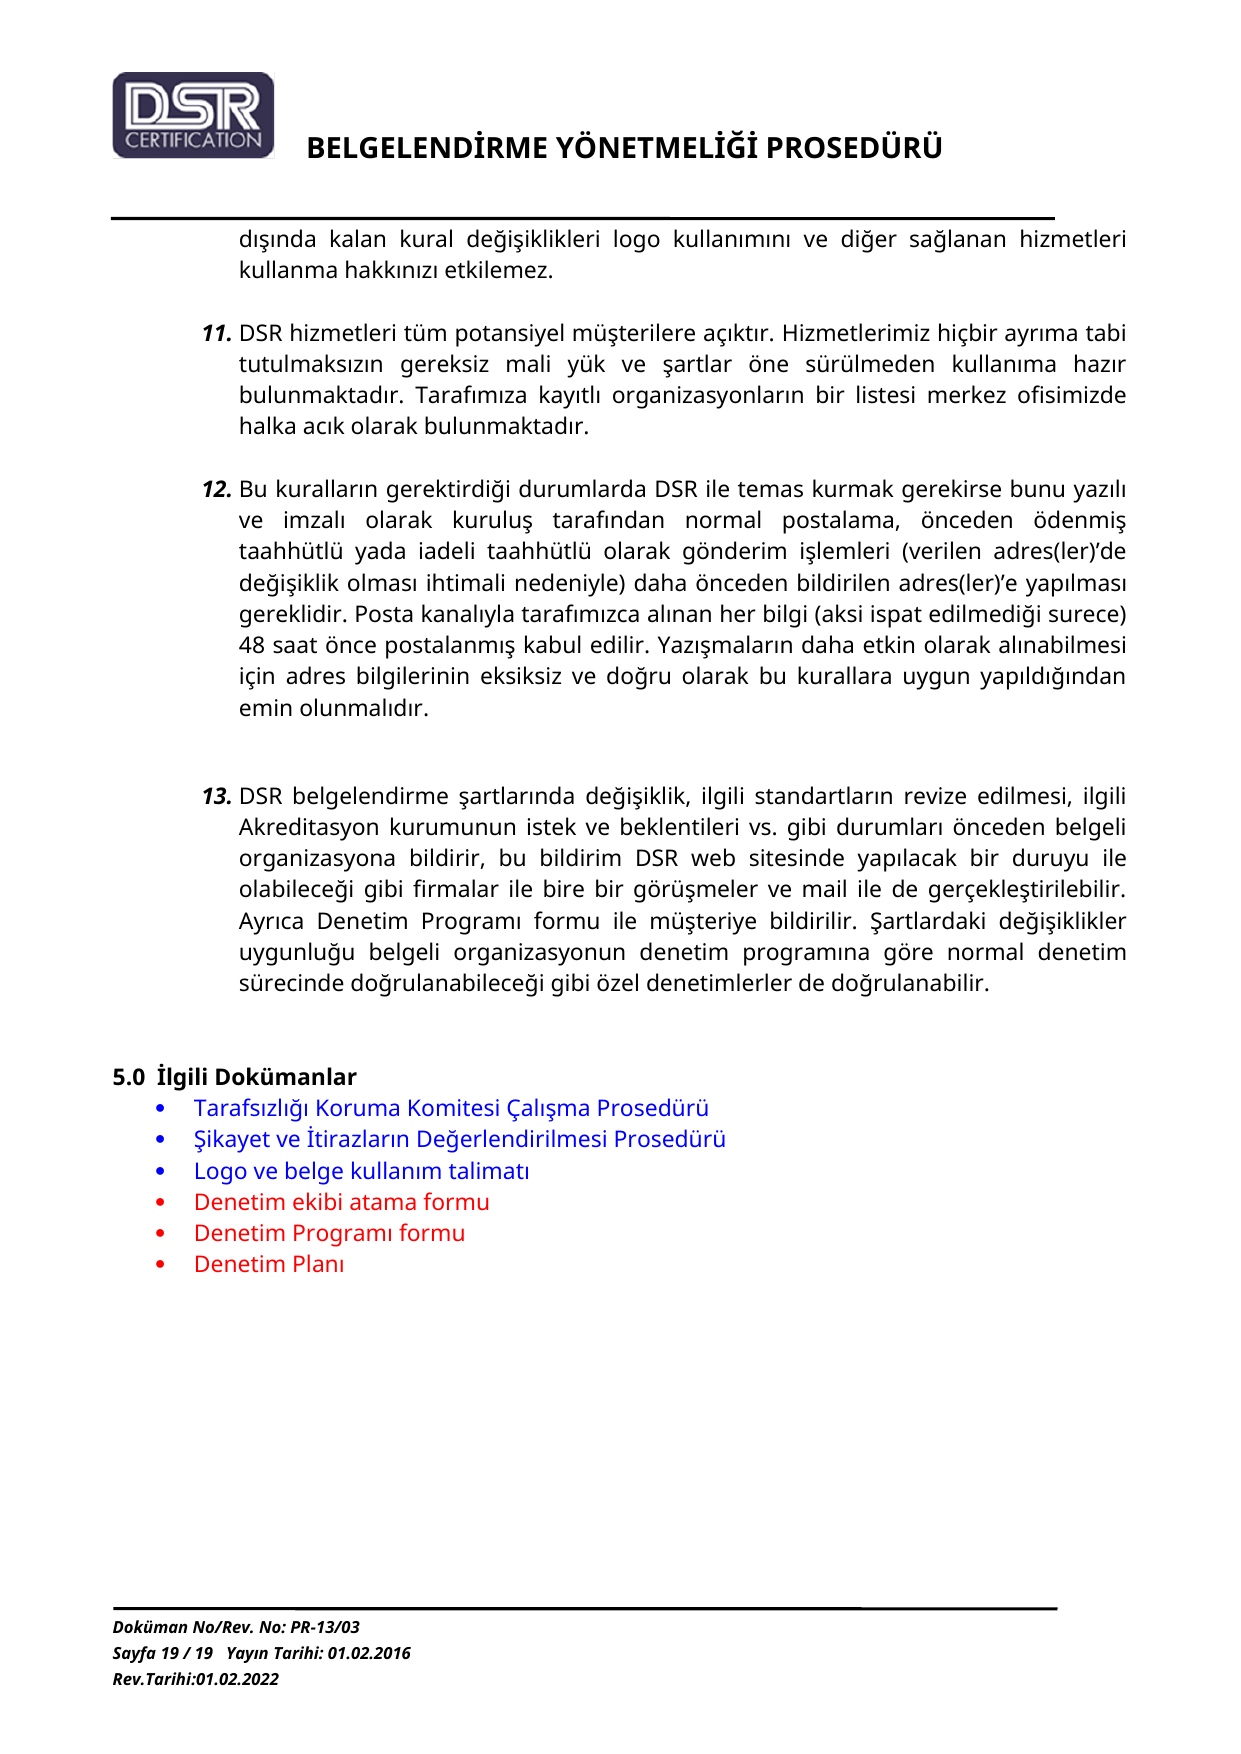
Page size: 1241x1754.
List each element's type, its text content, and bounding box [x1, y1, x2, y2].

list Denetim Planı [156, 1248, 1128, 1279]
list Bu kuralların gerektirdiği durumlarda DSR ile temas kurmak gerekirse bunu yazılı ve imzalı olarak kuruluş tarafından normal postalama, önceden ödenmiş taahhütlü yada iadeli taahhütlü olarak gönderim işlemleri (verilen adres(ler)’de değişiklik olması ihtimali nedeniyle) daha önceden bildirilen adres(ler)’e yapılması gereklidir. Posta kanalıyla tarafımızca alınan her bilgi (aksi ispat edilmediği surece) 48 saat önce postalanmış kabul edilir. Yazışmaların daha etkin olarak alınabilmesi için adres bilgilerinin eksiksiz ve doğru olarak bu kurallara uygun yapıldığından emin olunmalıdır. [201, 473, 1128, 723]
list Tarafsızlığı Koruma Komitesi Çalışma Prosedürü [156, 1092, 1128, 1123]
list Şikayet ve İtirazların Değerlendirilmesi Prosedürü [156, 1123, 1128, 1154]
list DSR hizmetleri tüm potansiyel müşterilere açıktır. Hizmetlerimiz hiçbir ayrıma tabi tutulmaksızın gereksiz mali yük ve şartlar öne sürülmeden kullanıma hazır bulunmaktadır. Tarafımıza kayıtlı organizasyonların bir listesi merkez ofisimizde halka acık olarak bulunmaktadır. [201, 317, 1128, 442]
list Denetim ekibi atama formu [156, 1186, 1128, 1217]
picture [112, 72, 275, 159]
list DSR belgelendirme şartlarında değişiklik, ilgili standartların revize edilmesi, ilgili Akreditasyon kurumunun istek ve beklentileri vs. gibi durumları önceden belgeli organizasyona bildirir, bu bildirim DSR web sitesinde yapılacak bir duruyu ile olabileceği gibi firmalar ile bire bir görüşmeler ve mail ile de gerçekleştirilebilir. Ayrıca Denetim Programı formu ile müşteriye bildirilir. Şartlardaki değişiklikler uygunluğu belgeli organizasyonun denetim programına göre normal denetim sürecinde doğrulanabileceği gibi özel denetimlerler de doğrulanabilir. [201, 779, 1128, 998]
list İlgili Dokümanlar [112, 1061, 1128, 1092]
list Logo ve belge kullanım talimatı [156, 1154, 1128, 1186]
list Denetim Programı formu [156, 1217, 1128, 1248]
